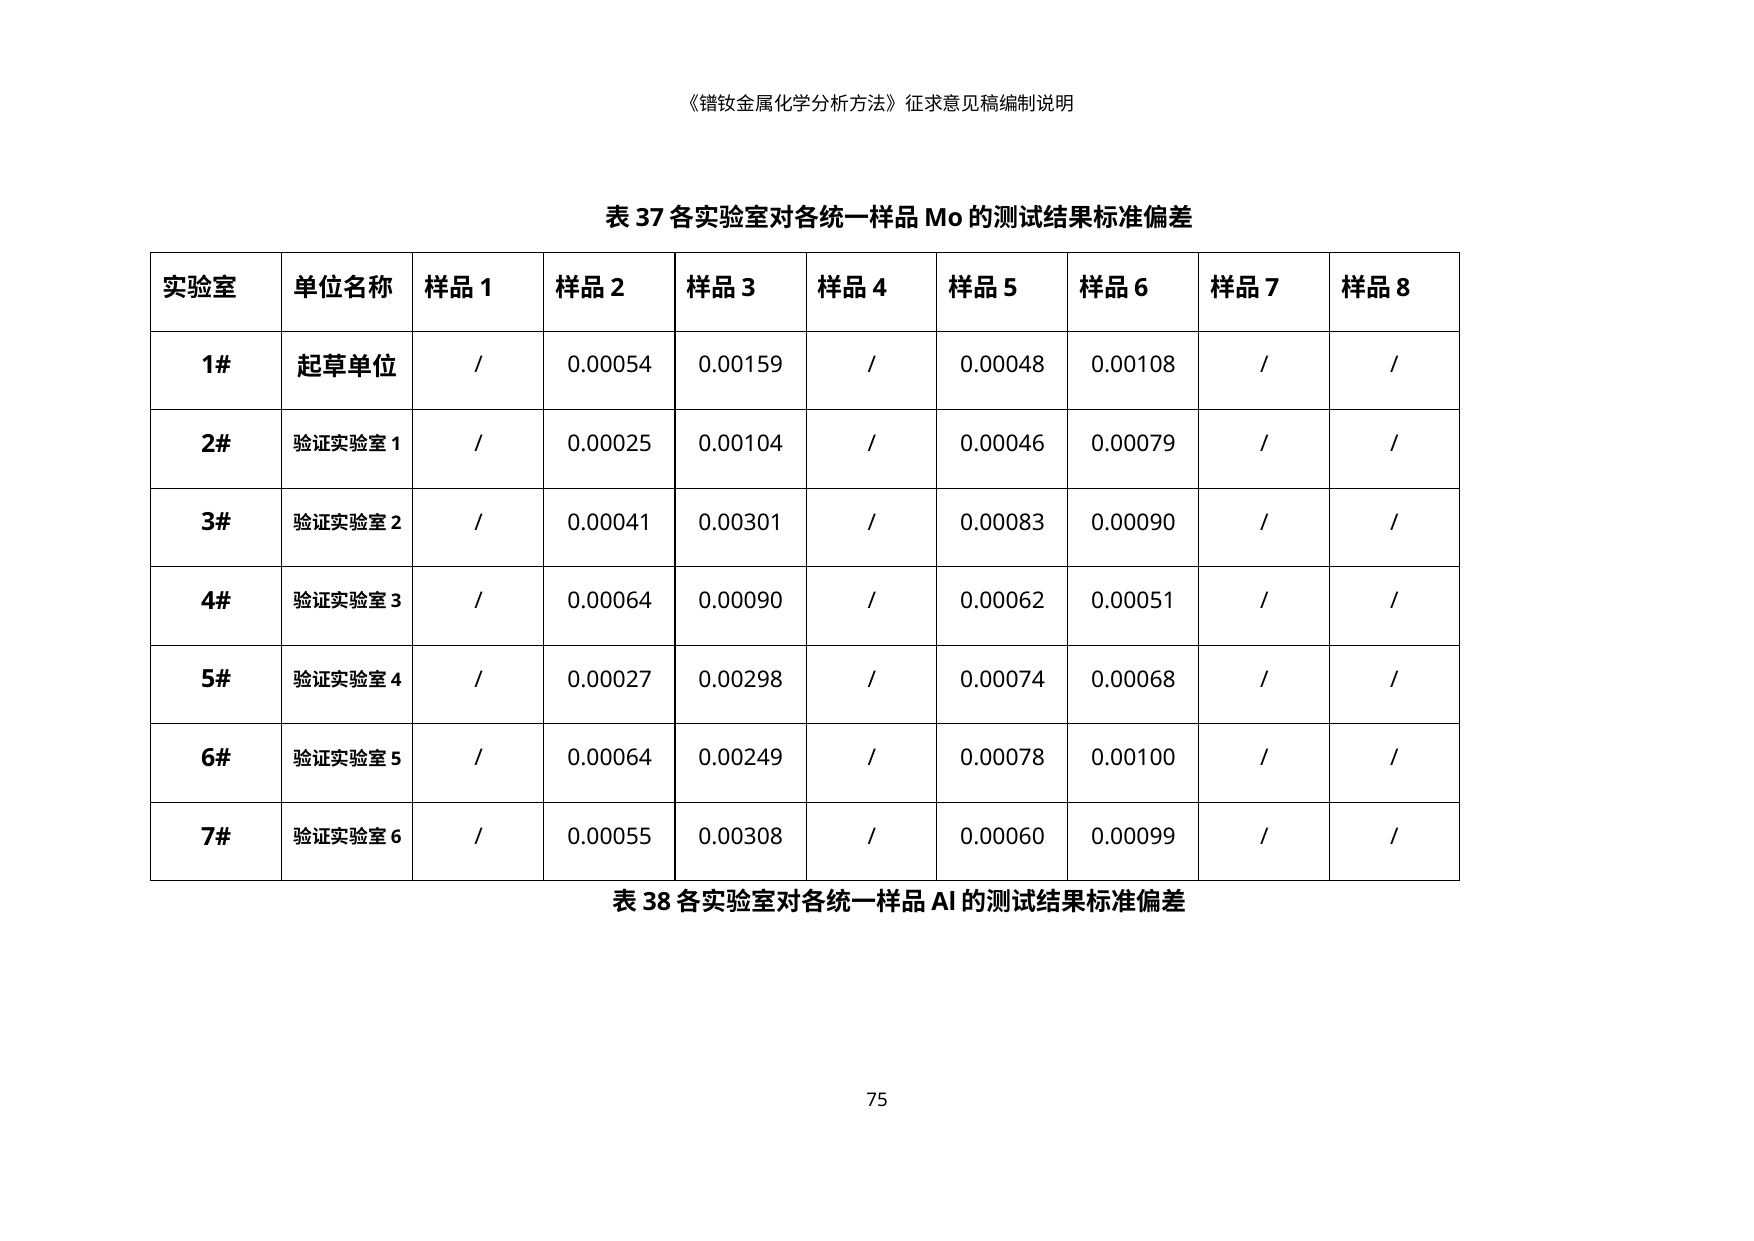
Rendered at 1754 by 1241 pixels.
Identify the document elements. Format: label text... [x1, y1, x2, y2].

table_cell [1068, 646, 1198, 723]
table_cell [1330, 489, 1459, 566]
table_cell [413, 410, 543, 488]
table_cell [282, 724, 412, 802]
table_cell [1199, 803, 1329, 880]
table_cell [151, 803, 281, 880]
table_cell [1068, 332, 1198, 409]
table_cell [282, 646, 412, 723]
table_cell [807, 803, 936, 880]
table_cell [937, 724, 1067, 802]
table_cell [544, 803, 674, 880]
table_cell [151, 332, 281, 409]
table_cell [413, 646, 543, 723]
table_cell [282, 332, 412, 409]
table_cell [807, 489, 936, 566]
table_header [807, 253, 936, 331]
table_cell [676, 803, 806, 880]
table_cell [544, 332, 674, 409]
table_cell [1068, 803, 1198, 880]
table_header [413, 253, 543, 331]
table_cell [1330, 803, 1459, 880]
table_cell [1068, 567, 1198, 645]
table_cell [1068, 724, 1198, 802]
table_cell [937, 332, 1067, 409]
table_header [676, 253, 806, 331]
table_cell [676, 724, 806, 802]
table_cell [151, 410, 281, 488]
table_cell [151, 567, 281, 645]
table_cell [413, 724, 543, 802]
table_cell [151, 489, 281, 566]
list 表38各实验室对各统一样品Al的测试结果标准偏差 [150, 881, 1604, 918]
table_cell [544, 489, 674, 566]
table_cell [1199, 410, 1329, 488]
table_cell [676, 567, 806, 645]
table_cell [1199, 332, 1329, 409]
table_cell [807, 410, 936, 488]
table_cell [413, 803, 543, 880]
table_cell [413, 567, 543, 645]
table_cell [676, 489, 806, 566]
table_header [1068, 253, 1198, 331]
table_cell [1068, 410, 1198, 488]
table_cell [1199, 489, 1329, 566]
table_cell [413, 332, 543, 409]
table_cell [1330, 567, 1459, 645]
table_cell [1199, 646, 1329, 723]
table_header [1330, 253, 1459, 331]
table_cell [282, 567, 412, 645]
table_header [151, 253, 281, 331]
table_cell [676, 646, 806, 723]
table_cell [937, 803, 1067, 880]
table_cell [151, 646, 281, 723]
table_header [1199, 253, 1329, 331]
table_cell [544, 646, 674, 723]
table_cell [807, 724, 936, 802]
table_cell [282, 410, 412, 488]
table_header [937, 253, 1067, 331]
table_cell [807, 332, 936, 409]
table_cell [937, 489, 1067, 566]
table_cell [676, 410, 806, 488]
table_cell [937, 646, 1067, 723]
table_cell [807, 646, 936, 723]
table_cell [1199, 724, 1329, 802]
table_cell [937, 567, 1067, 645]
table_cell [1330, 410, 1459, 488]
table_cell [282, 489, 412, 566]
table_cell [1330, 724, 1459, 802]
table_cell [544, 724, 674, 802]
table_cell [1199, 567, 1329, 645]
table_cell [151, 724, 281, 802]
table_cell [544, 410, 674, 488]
list 表37各实验室对各统一样品Mo的测试结果标准偏差 [150, 198, 1604, 234]
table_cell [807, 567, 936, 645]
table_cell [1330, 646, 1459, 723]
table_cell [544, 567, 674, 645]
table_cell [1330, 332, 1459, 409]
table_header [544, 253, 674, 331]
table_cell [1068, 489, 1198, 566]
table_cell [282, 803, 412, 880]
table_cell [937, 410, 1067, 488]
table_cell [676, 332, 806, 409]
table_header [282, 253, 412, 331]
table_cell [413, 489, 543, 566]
